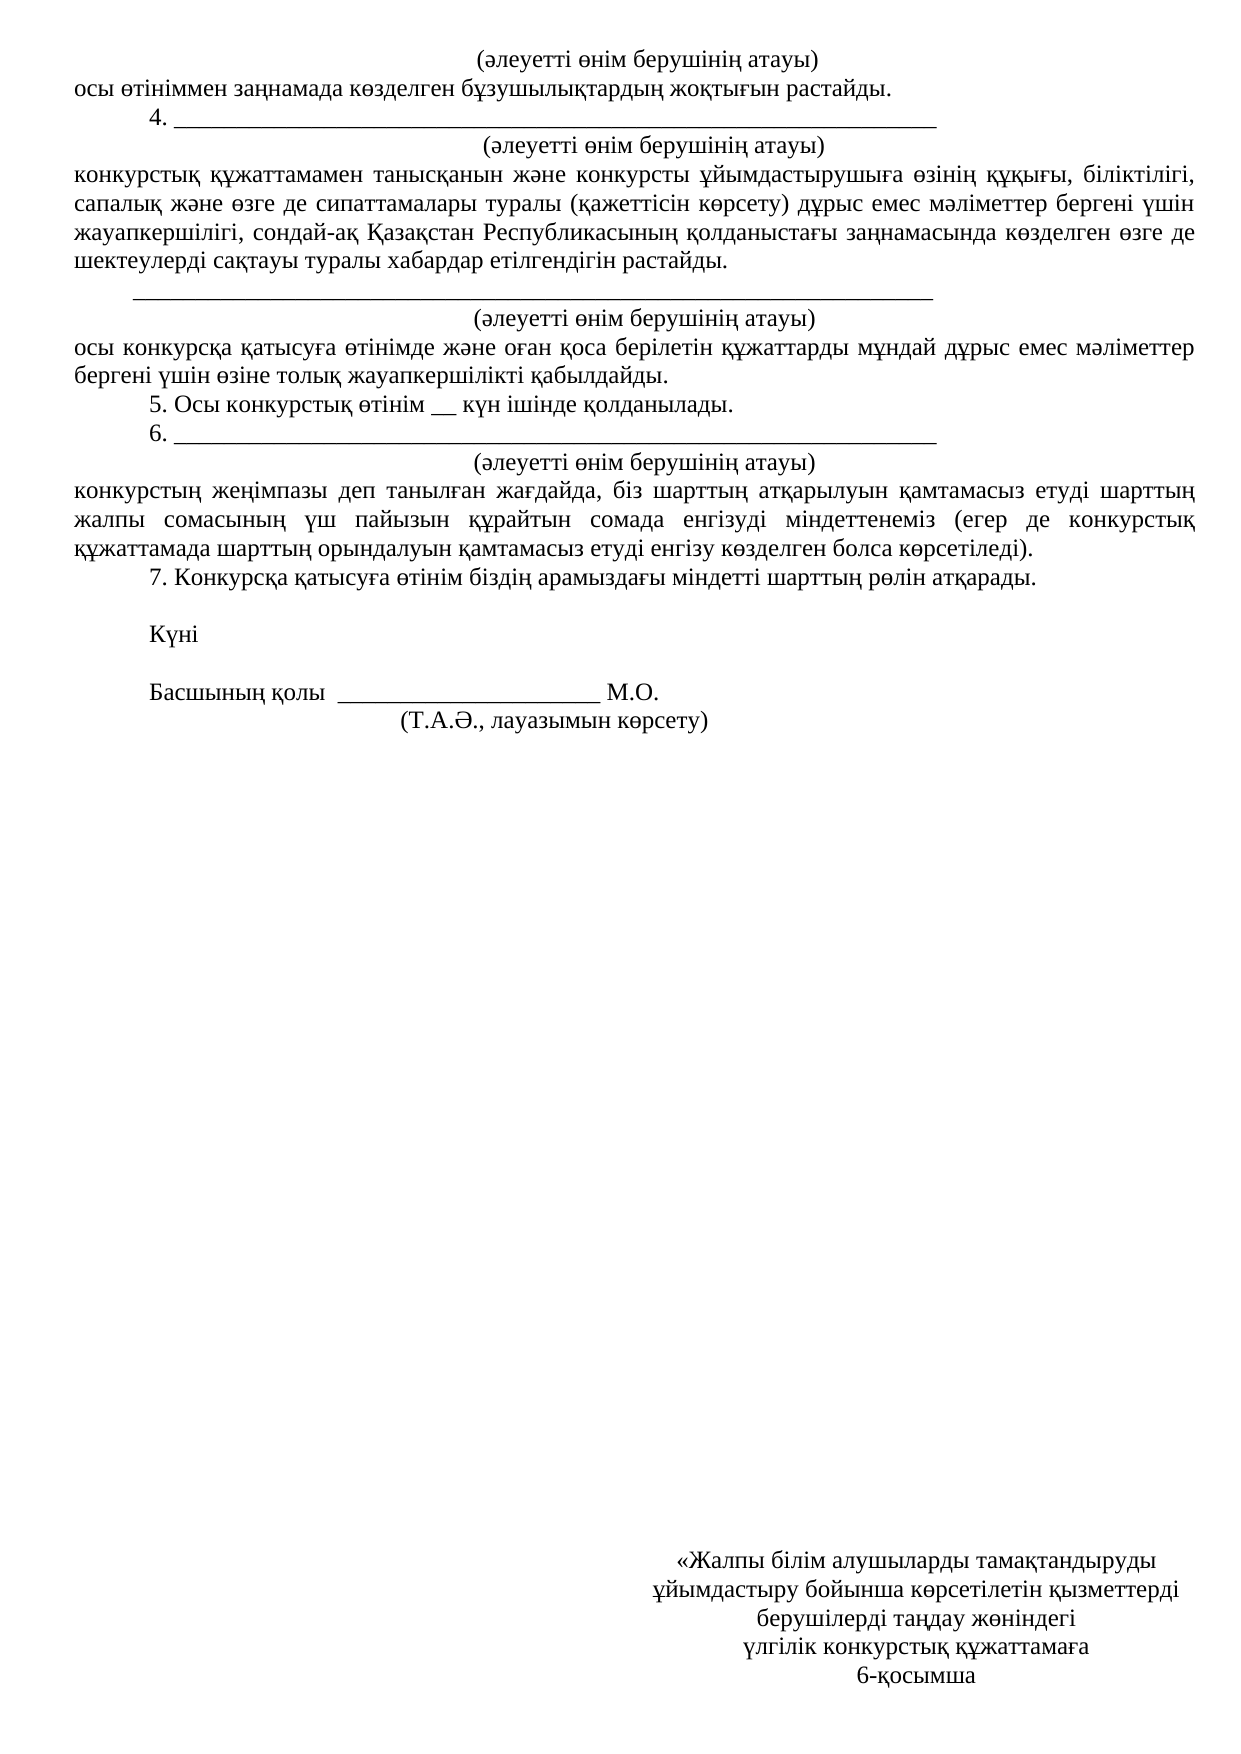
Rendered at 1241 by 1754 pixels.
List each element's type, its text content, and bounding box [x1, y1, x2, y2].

text 5. Осы конкурстық өтінім __ күн ішінде қолданылады. [74, 389, 1196, 418]
text 6. _____________________________________________________________ [74, 418, 1196, 447]
text (әлеуетті өнім берушінің атауы) [74, 303, 1196, 332]
text ________________________________________________________________ [74, 274, 1196, 303]
text конкурстың жеңімпазы деп танылған жағдайда, біз шарттың атқарылуын қамтамасыз етуді шарттың жалпы сомасының үш пайызын құрайтын сомада енгізуді міндеттенеміз (егер де конкурстық құжаттамада шарттың орындалуын қамтамасыз етуді енгізу көзделген болса көрсетіледі). [74, 476, 1196, 562]
text «Жалпы білім алушыларды тамақтандыруды ұйымдастыру бойынша көрсетілетін қызметтерді берушілерді таңдау жөніндегі [636, 1545, 1196, 1631]
text конкурстық құжаттамамен танысқанын және конкурсты ұйымдастырушыға өзінің құқығы, біліктілігі, сапалық және өзге де сипаттамалары туралы (қажеттісін көрсету) дұрыс емес мәліметтер бергені үшін жауапкершілігі, сондай-ақ Қазақстан Республикасының қолданыстағы заңнамасында көзделген өзге де шектеулерді сақтауы туралы хабардар етілгендігін растайды. [74, 159, 1196, 274]
text осы конкурсқа қатысуға өтінімде және оған қоса берілетін құжаттарды мұндай дұрыс емес мәліметтер бергені үшін өзіне толық жауапкершілікті қабылдайды. [74, 332, 1196, 389]
text үлгілік конкурстық құжаттамаға [636, 1631, 1196, 1660]
text Басшының қолы _____________________ М.О. [74, 677, 1196, 706]
text (әлеуетті өнім берушінің атауы) [74, 44, 1196, 73]
text (Т.А.Ә., лауазымын көрсету) [74, 706, 1196, 734]
text (әлеуетті өнім берушінің атауы) [74, 447, 1196, 476]
text 4. _____________________________________________________________ [74, 102, 1196, 131]
text Күні [74, 619, 1196, 648]
text 6-қосымша [636, 1660, 1196, 1689]
text 7. Конкурсқа қатысуға өтінім біздің арамыздағы міндетті шарттың рөлін атқарады. [74, 562, 1196, 591]
text осы өтініммен заңнамада көзделген бұзушылықтардың жоқтығын растайды. [74, 73, 1196, 102]
text (әлеуетті өнім берушінің атауы) [74, 131, 1196, 159]
